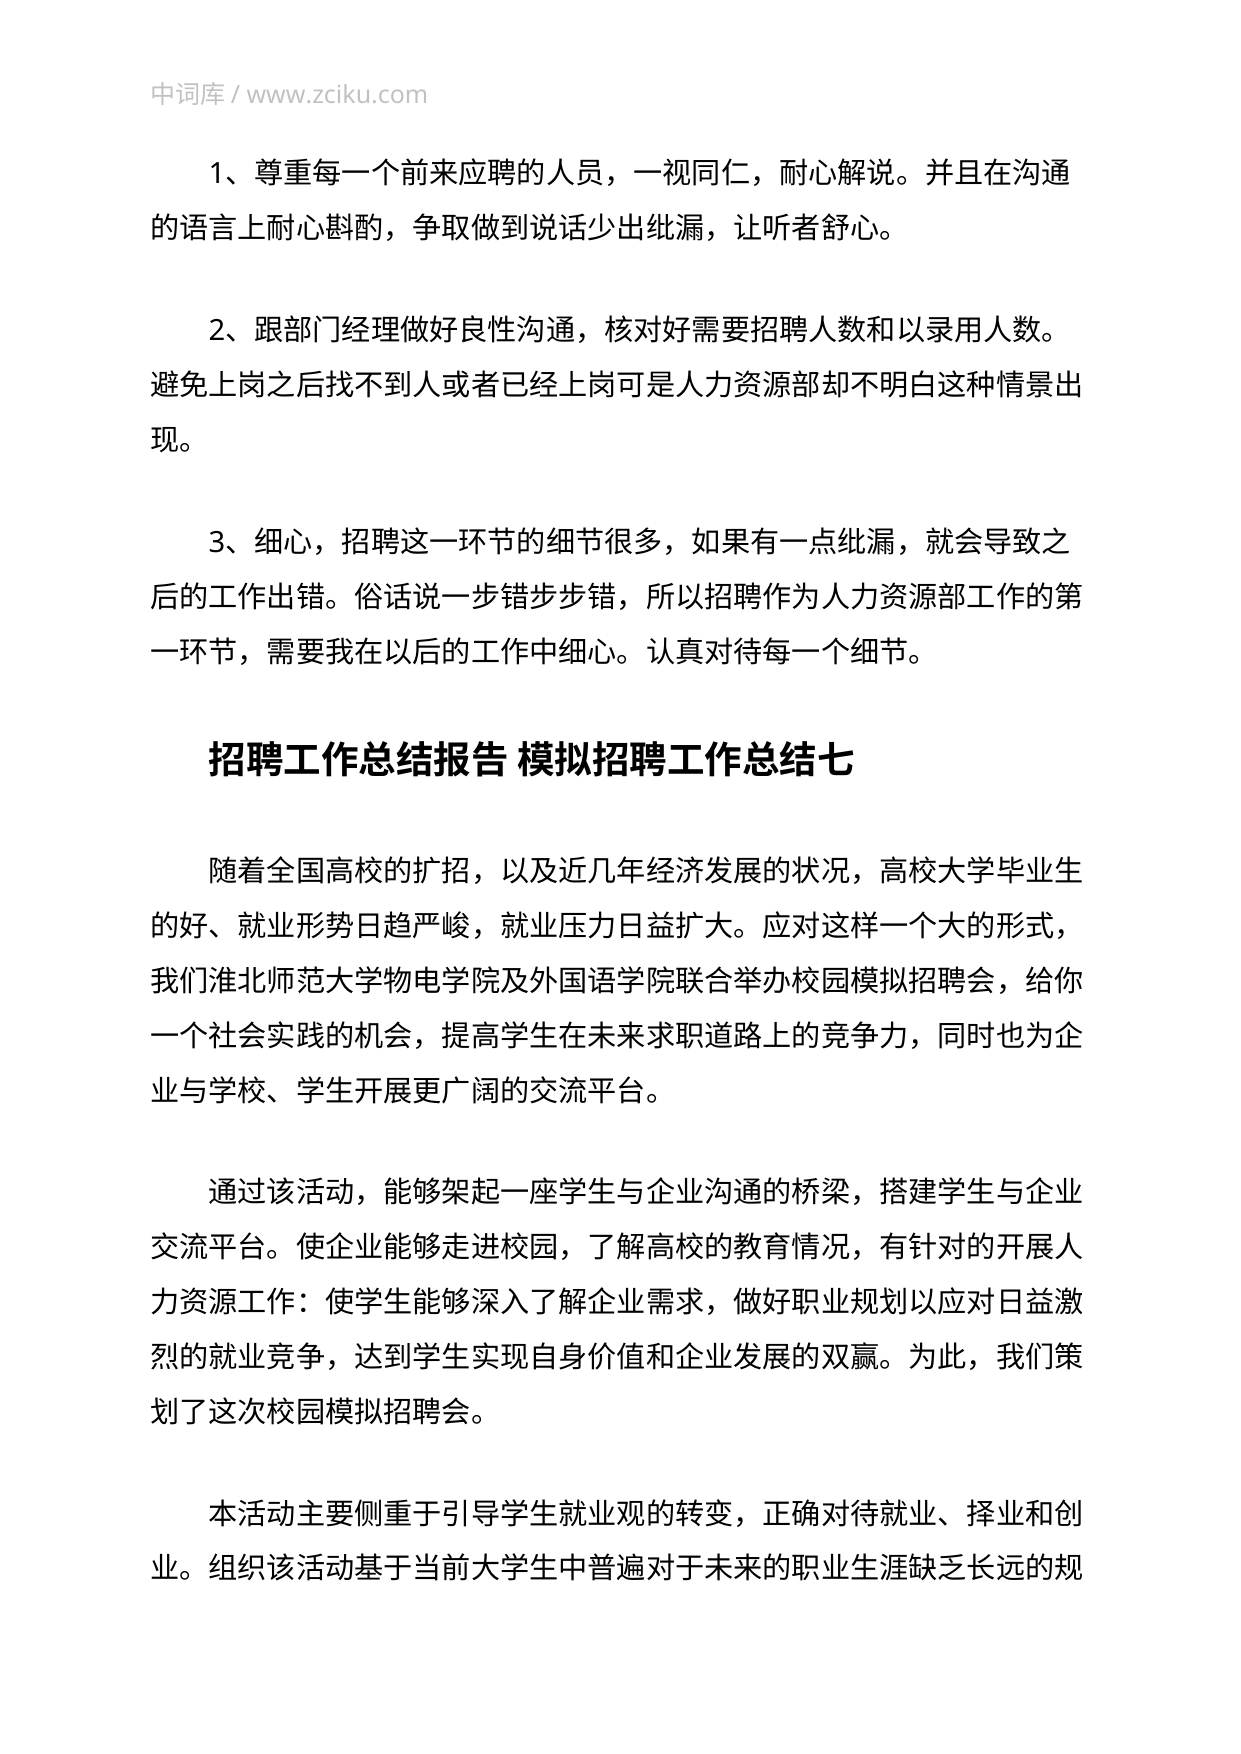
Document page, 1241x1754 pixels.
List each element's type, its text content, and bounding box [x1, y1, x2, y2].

text 1、尊重每一个前来应聘的人员，一视同仁，耐心解说。并且在沟通的语言上耐心斟酌，争取做到说话少出纰漏，让听者舒心。 [150, 150, 1090, 247]
text 2、跟部门经理做好良性沟通，核对好需要招聘人数和以录用人数。避免上岗之后找不到人或者已经上岗可是人力资源部却不明白这种情景出现。 [150, 307, 1090, 459]
text 3、细心，招聘这一环节的细节很多，如果有一点纰漏，就会导致之后的工作出错。俗话说一步错步步错，所以招聘作为人力资源部工作的第一环节，需要我在以后的工作中细心。认真对待每一个细节。 [150, 518, 1090, 671]
text 通过该活动，能够架起一座学生与企业沟通的桥梁，搭建学生与企业交流平台。使企业能够走进校园，了解高校的教育情况，有针对的开展人力资源工作：使学生能够深入了解企业需求，做好职业规划以应对日益激烈的就业竞争，达到学生实现自身价值和企业发展的双赢。为此，我们策划了这次校园模拟招聘会。 [150, 1169, 1090, 1431]
text 随着全国高校的扩招，以及近几年经济发展的状况，高校大学毕业生的好、就业形势日趋严峻，就业压力日益扩大。应对这样一个大的形式，我们淮北师范大学物电学院及外国语学院联合举办校园模拟招聘会，给你一个社会实践的机会，提高学生在未来求职道路上的竞争力，同时也为企业与学校、学生开展更广阔的交流平台。 [150, 847, 1090, 1109]
text 招聘工作总结报告 模拟招聘工作总结七 [150, 730, 1090, 784]
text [150, 1490, 1090, 1587]
